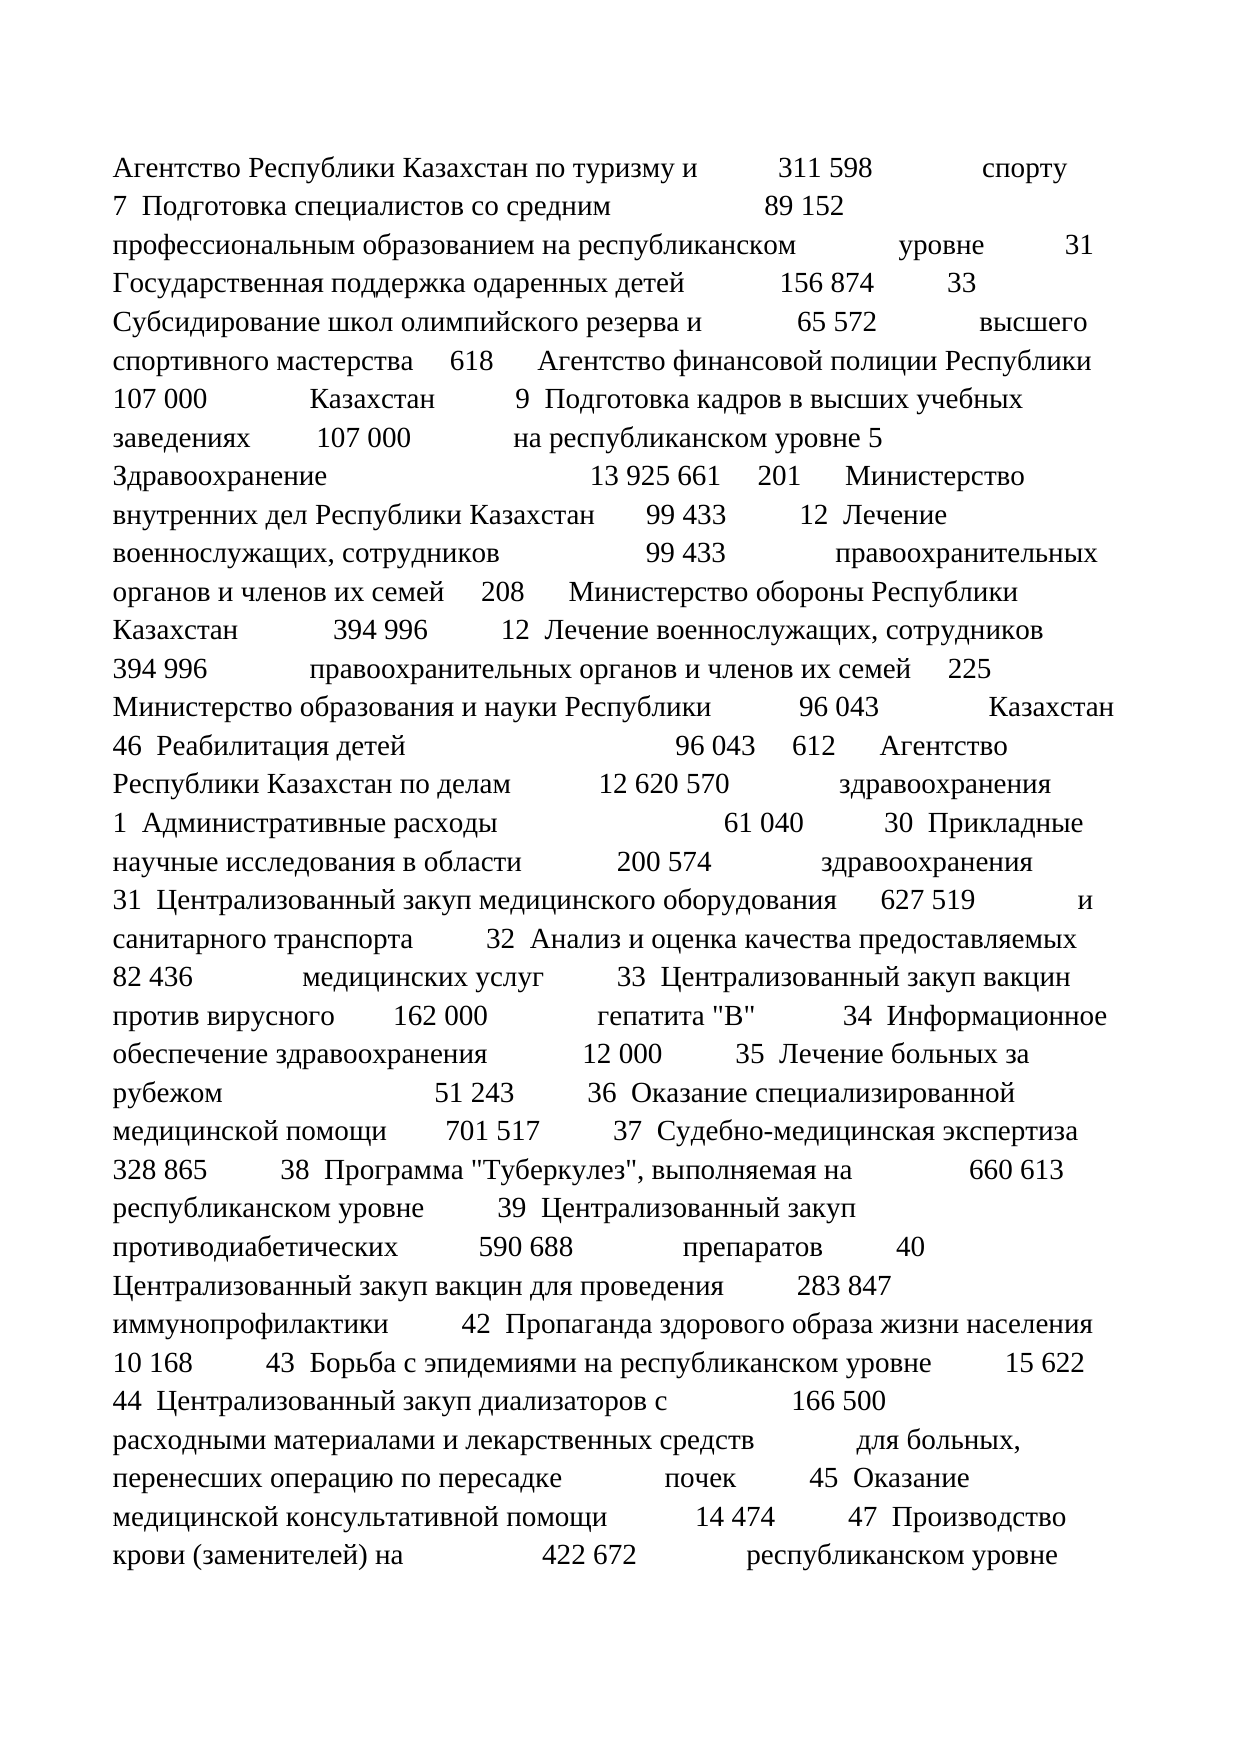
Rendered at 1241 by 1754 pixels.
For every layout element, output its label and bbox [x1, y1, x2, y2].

text [112, 150, 1128, 1571]
